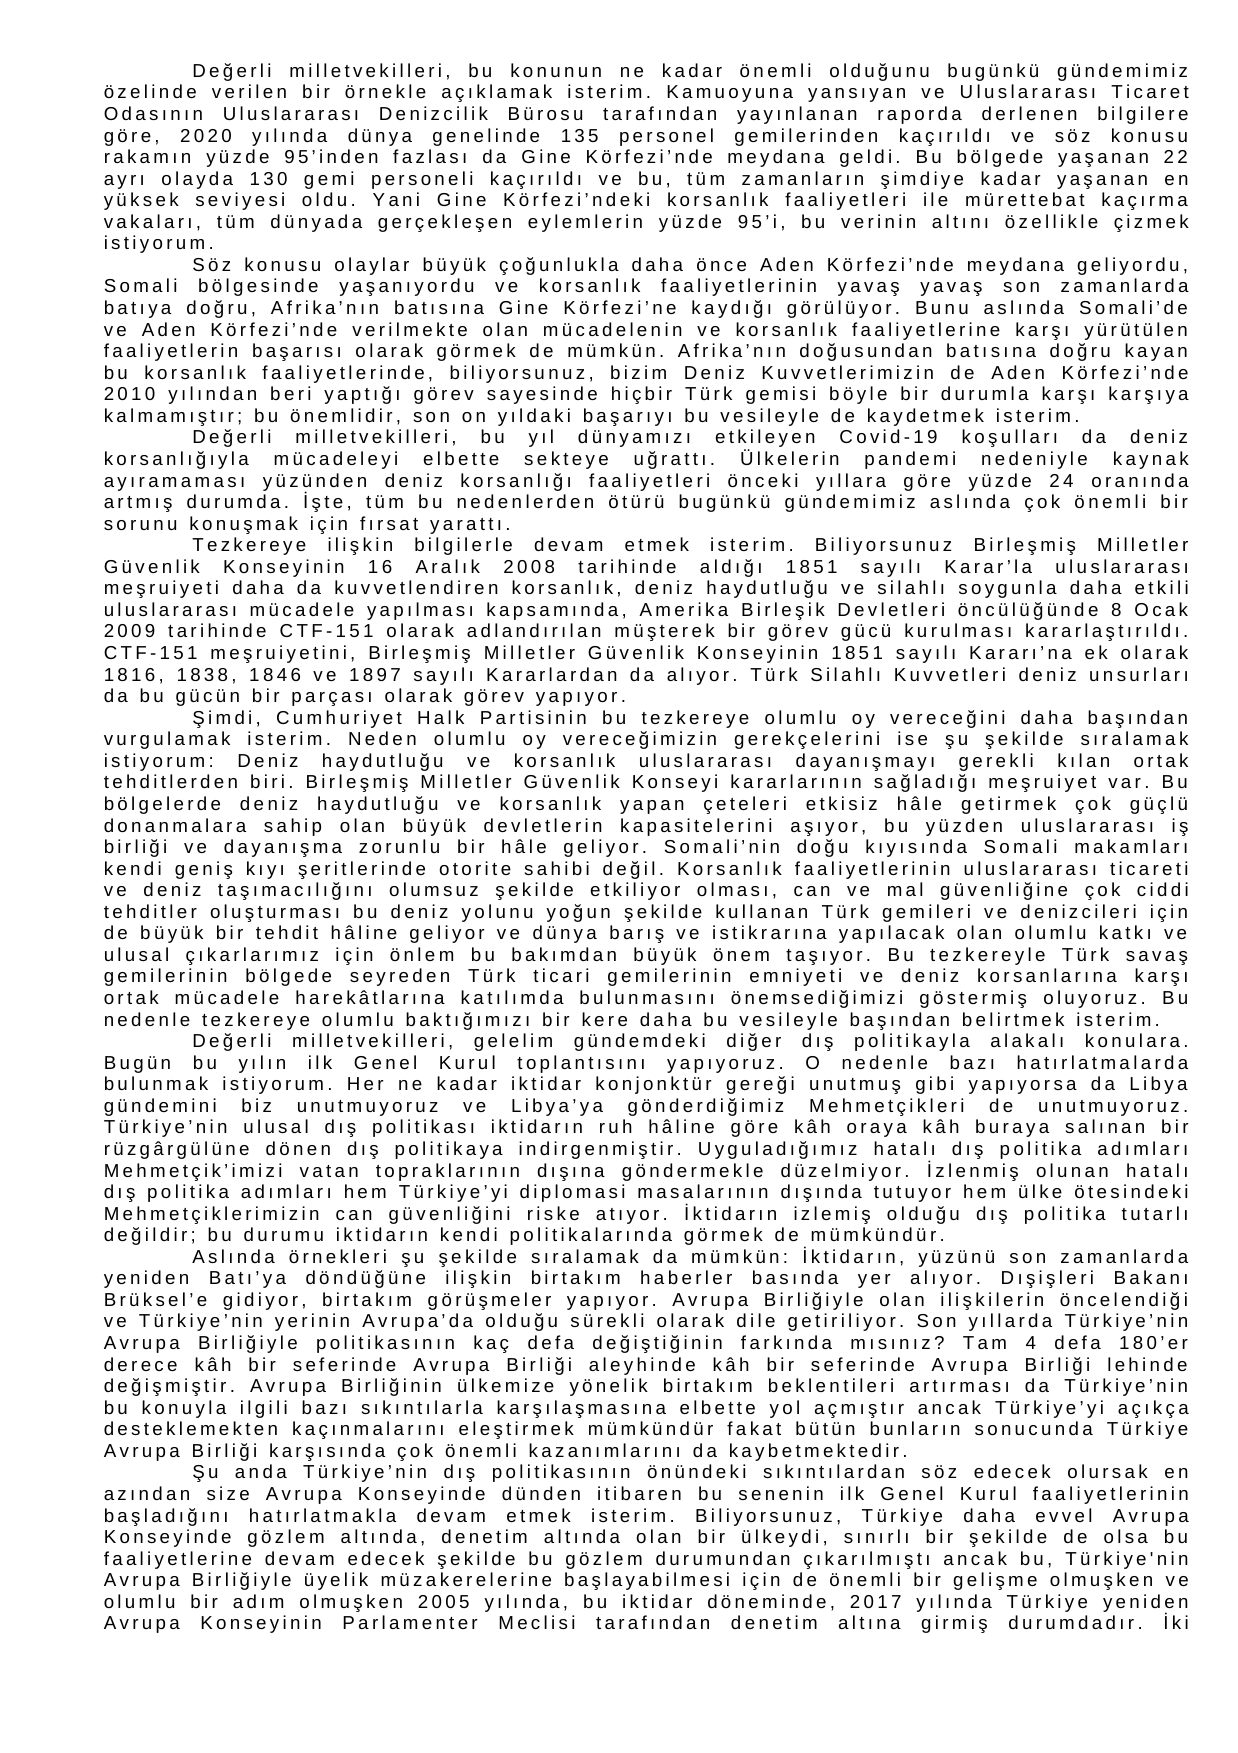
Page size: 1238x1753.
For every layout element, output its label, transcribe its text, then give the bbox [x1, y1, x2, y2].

text Tezkereye ilişkin bilgilerle devam etmek isterim. Biliyorsunuz Birleşmiş Milletler Güvenlik Konseyinin 16 Aralık 2008 tarihinde aldığı 1851 sayılı Karar’la uluslararası meşruiyeti daha da kuvvetlendiren korsanlık, deniz haydutluğu ve silahlı soygunla daha etkili uluslararası mücadele yapılması kapsamında, Amerika Birleşik Devletleri öncülüğünde 8 Ocak 2009 tarihinde CTF-151 olarak adlandırılan müşterek bir görev gücü kurulması kararlaştırıldı. CTF-151 meşruiyetini, Birleşmiş Milletler Güvenlik Konseyinin 1851 sayılı Kararı’na ek olarak 1816, 1838, 1846 ve 1897 sayılı Kararlardan da alıyor. Türk Silahlı Kuvvetleri deniz unsurları da bu gücün bir parçası olarak görev yapıyor. [103, 534, 1190, 707]
text Şimdi, Cumhuriyet Halk Partisinin bu tezkereye olumlu oy vereceğini daha başından vurgulamak isterim. Neden olumlu oy vereceğimizin gerekçelerini ise şu şekilde sıralamak istiyorum: Deniz haydutluğu ve korsanlık uluslararası dayanışmayı gerekli kılan ortak tehditlerden biri. Birleşmiş Milletler Güvenlik Konseyi kararlarının sağladığı meşruiyet var. Bu bölgelerde deniz haydutluğu ve korsanlık yapan çeteleri etkisiz hâle getirmek çok güçlü donanmalara sahip olan büyük devletlerin kapasitelerini aşıyor, bu yüzden uluslararası iş birliği ve dayanışma zorunlu bir hâle geliyor. Somali’nin doğu kıyısında Somali makamları kendi geniş kıyı şeritlerinde otorite sahibi değil. Korsanlık faaliyetlerinin uluslararası ticareti ve deniz taşımacılığını olumsuz şekilde etkiliyor olması, can ve mal güvenliğine çok ciddi tehditler oluşturması bu deniz yolunu yoğun şekilde kullanan Türk gemileri ve denizcileri için de büyük bir tehdit hâline geliyor ve dünya barış ve istikrarına yapılacak olan olumlu katkı ve ulusal çıkarlarımız için önlem bu bakımdan büyük önem taşıyor. Bu tezkereyle Türk savaş gemilerinin bölgede seyreden Türk ticari gemilerinin emniyeti ve deniz korsanlarına karşı ortak mücadele harekâtlarına katılımda bulunmasını önemsediğimizi göstermiş oluyoruz. Bu nedenle tezkereye olumlu baktığımızı bir kere daha bu vesileyle başından belirtmek isterim. [103, 707, 1190, 1030]
text Söz konusu olaylar büyük çoğunlukla daha önce Aden Körfezi’nde meydana geliyordu, Somali bölgesinde yaşanıyordu ve korsanlık faaliyetlerinin yavaş yavaş son zamanlarda batıya doğru, Afrika’nın batısına Gine Körfezi’ne kaydığı görülüyor. Bunu aslında Somali’de ve Aden Körfezi’nde verilmekte olan mücadelenin ve korsanlık faaliyetlerine karşı yürütülen faaliyetlerin başarısı olarak görmek de mümkün. Afrika’nın doğusundan batısına doğru kayan bu korsanlık faaliyetlerinde, biliyorsunuz, bizim Deniz Kuvvetlerimizin de Aden Körfezi’nde 2010 yılından beri yaptığı görev sayesinde hiçbir Türk gemisi böyle bir durumla karşı karşıya kalmamıştır; bu önemlidir, son on yıldaki başarıyı bu vesileyle de kaydetmek isterim. [103, 254, 1190, 426]
text Aslında örnekleri şu şekilde sıralamak da mümkün: İktidarın, yüzünü son zamanlarda yeniden Batı’ya döndüğüne ilişkin birtakım haberler basında yer alıyor. Dışişleri Bakanı Brüksel’e gidiyor, birtakım görüşmeler yapıyor. Avrupa Birliğiyle olan ilişkilerin öncelendiği ve Türkiye’nin yerinin Avrupa’da olduğu sürekli olarak dile getiriliyor. Son yıllarda Türkiye’nin Avrupa Birliğiyle politikasının kaç defa değiştiğinin farkında mısınız? Tam 4 defa 180’er derece kâh bir seferinde Avrupa Birliği aleyhinde kâh bir seferinde Avrupa Birliği lehinde değişmiştir. Avrupa Birliğinin ülkemize yönelik birtakım beklentileri artırması da Türkiye’nin bu konuyla ilgili bazı sıkıntılarla karşılaşmasına elbette yol açmıştır ancak Türkiye’yi açıkça desteklemekten kaçınmalarını eleştirmek mümkündür fakat bütün bunların sonucunda Türkiye Avrupa Birliği karşısında çok önemli kazanımlarını da kaybetmektedir. [103, 1246, 1190, 1461]
text Değerli milletvekilleri, bu konunun ne kadar önemli olduğunu bugünkü gündemimiz özelinde verilen bir örnekle açıklamak isterim. Kamuoyuna yansıyan ve Uluslararası Ticaret Odasının Uluslararası Denizcilik Bürosu tarafından yayınlanan raporda derlenen bilgilere göre, 2020 yılında dünya genelinde 135 personel gemilerinden kaçırıldı ve söz konusu rakamın yüzde 95’inden fazlası da Gine Körfezi’nde meydana geldi. Bu bölgede yaşanan 22 ayrı olayda 130 gemi personeli kaçırıldı ve bu, tüm zamanların şimdiye kadar yaşanan en yüksek seviyesi oldu. Yani Gine Körfezi’ndeki korsanlık faaliyetleri ile mürettebat kaçırma vakaları, tüm dünyada gerçekleşen eylemlerin yüzde 95’i, bu verinin altını özellikle çizmek istiyorum. [103, 60, 1190, 254]
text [103, 1461, 1190, 1634]
text Değerli milletvekilleri, gelelim gündemdeki diğer dış politikayla alakalı konulara. Bugün bu yılın ilk Genel Kurul toplantısını yapıyoruz. O nedenle bazı hatırlatmalarda bulunmak istiyorum. Her ne kadar iktidar konjonktür gereği unutmuş gibi yapıyorsa da Libya gündemini biz unutmuyoruz ve Libya’ya gönderdiğimiz Mehmetçikleri de unutmuyoruz. Türkiye’nin ulusal dış politikası iktidarın ruh hâline göre kâh oraya kâh buraya salınan bir rüzgârgülüne dönen dış politikaya indirgenmiştir. Uyguladığımız hatalı dış politika adımları Mehmetçik’imizi vatan topraklarının dışına göndermekle düzelmiyor. İzlenmiş olunan hatalı dış politika adımları hem Türkiye’yi diplomasi masalarının dışında tutuyor hem ülke ötesindeki Mehmetçiklerimizin can güvenliğini riske atıyor. İktidarın izlemiş olduğu dış politika tutarlı değildir; bu durumu iktidarın kendi politikalarında görmek de mümkündür. [103, 1030, 1190, 1246]
text Değerli milletvekilleri, bu yıl dünyamızı etkileyen Covid-19 koşulları da deniz korsanlığıyla mücadeleyi elbette sekteye uğrattı. Ülkelerin pandemi nedeniyle kaynak ayıramaması yüzünden deniz korsanlığı faaliyetleri önceki yıllara göre yüzde 24 oranında artmış durumda. İşte, tüm bu nedenlerden ötürü bugünkü gündemimiz aslında çok önemli bir sorunu konuşmak için fırsat yarattı. [103, 426, 1190, 534]
